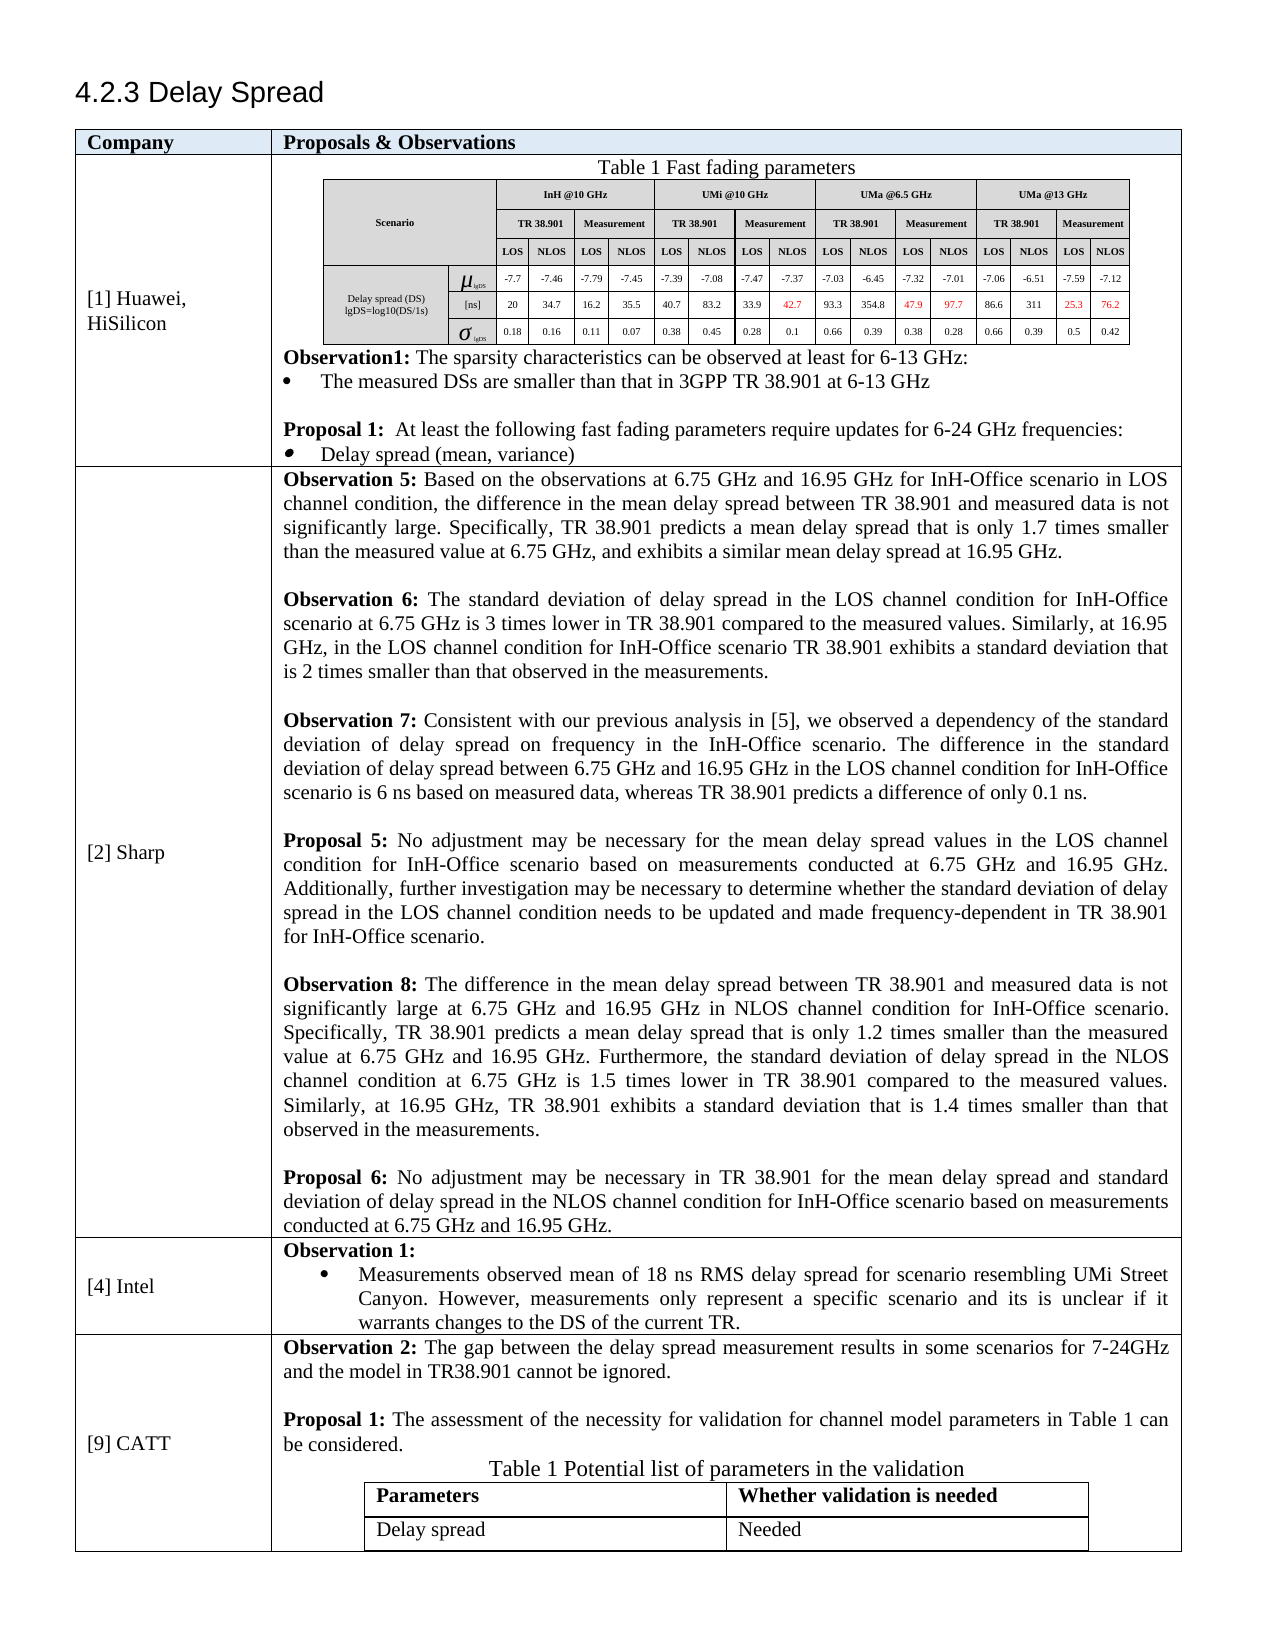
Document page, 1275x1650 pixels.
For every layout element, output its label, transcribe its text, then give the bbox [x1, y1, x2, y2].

table_cell [1] Huawei, HiSilicon [76, 155, 271, 466]
table_cell Table 1 Fast fading parameters Observation1: The sparsity characteristics can be observed at least for 6-13 GHz: The measured DSs are smaller than that in 3GPP TR 38.901 at 6-13 GHz Proposal 1: At least the following fast fading parameters require updates for 6-24 GHz frequencies: Delay spread (mean, variance) [272, 155, 1181, 466]
table_cell Observation 1: Measurements observed mean of 18 ns RMS delay spread for scenario resembling UMi Street Canyon. However, measurements only represent a specific scenario and its is unclear if it warrants changes to the DS of the current TR. [272, 1238, 1181, 1334]
table_header Proposals & Observations [272, 130, 1181, 154]
subtitle 4.2.3 Delay Spread [75, 75, 1200, 108]
table_cell [4] Intel [76, 1238, 271, 1334]
table_cell Observation 2: The gap between the delay spread measurement results in some scenarios for 7-24GHz and the model in TR38.901 cannot be ignored. Proposal 1: The assessment of the necessity for validation for channel model parameters in Table 1 can be considered. Table 1 Potential list of parameters in the validation [272, 1335, 1181, 1551]
table_cell [2] Sharp [76, 467, 271, 1237]
table_cell Observation 5: Based on the observations at 6.75 GHz and 16.95 GHz for InH-Office scenario in LOS channel condition, the difference in the mean delay spread between TR 38.901 and measured data is not significantly large. Specifically, TR 38.901 predicts a mean delay spread that is only 1.7 times smaller than the measured value at 6.75 GHz, and exhibits a similar mean delay spread at 16.95 GHz. Observation 6: The standard deviation of delay spread in the LOS channel condition for InH-Office scenario at 6.75 GHz is 3 times lower in TR 38.901 compared to the measured values. Similarly, at 16.95 GHz, in the LOS channel condition for InH-Office scenario TR 38.901 exhibits a standard deviation that is 2 times smaller than that observed in the measurements. Observation 7: Consistent with our previous analysis in [5], we observed a dependency of the standard deviation of delay spread on frequency in the InH-Office scenario. The difference in the standard deviation of delay spread between 6.75 GHz and 16.95 GHz in the LOS channel condition for InH-Office scenario is 6 ns based on measured data, whereas TR 38.901 predicts a difference of only 0.1 ns. Proposal 5: No adjustment may be necessary for the mean delay spread values in the LOS channel condition for InH-Office scenario based on measurements conducted at 6.75 GHz and 16.95 GHz. Additionally, further investigation may be necessary to determine whether the standard deviation of delay spread in the LOS channel condition needs to be updated and made frequency-dependent in TR 38.901 for InH-Office scenario. Observation 8: The difference in the mean delay spread between TR 38.901 and measured data is not significantly large at 6.75 GHz and 16.95 GHz in NLOS channel condition for InH-Office scenario. Specifically, TR 38.901 predicts a mean delay spread that is only 1.2 times smaller than the measured value at 6.75 GHz and 16.95 GHz. Furthermore, the standard deviation of delay spread in the NLOS channel condition at 6.75 GHz is 1.5 times lower in TR 38.901 compared to the measured values. Similarly, at 16.95 GHz, TR 38.901 exhibits a standard deviation that is 1.4 times smaller than that observed in the measurements. Proposal 6: No adjustment may be necessary in TR 38.901 for the mean delay spread and standard deviation of delay spread in the NLOS channel condition for InH-Office scenario based on measurements conducted at 6.75 GHz and 16.95 GHz. [272, 467, 1181, 1237]
table_header Company [76, 130, 271, 154]
table_cell [9] CATT [76, 1335, 271, 1551]
